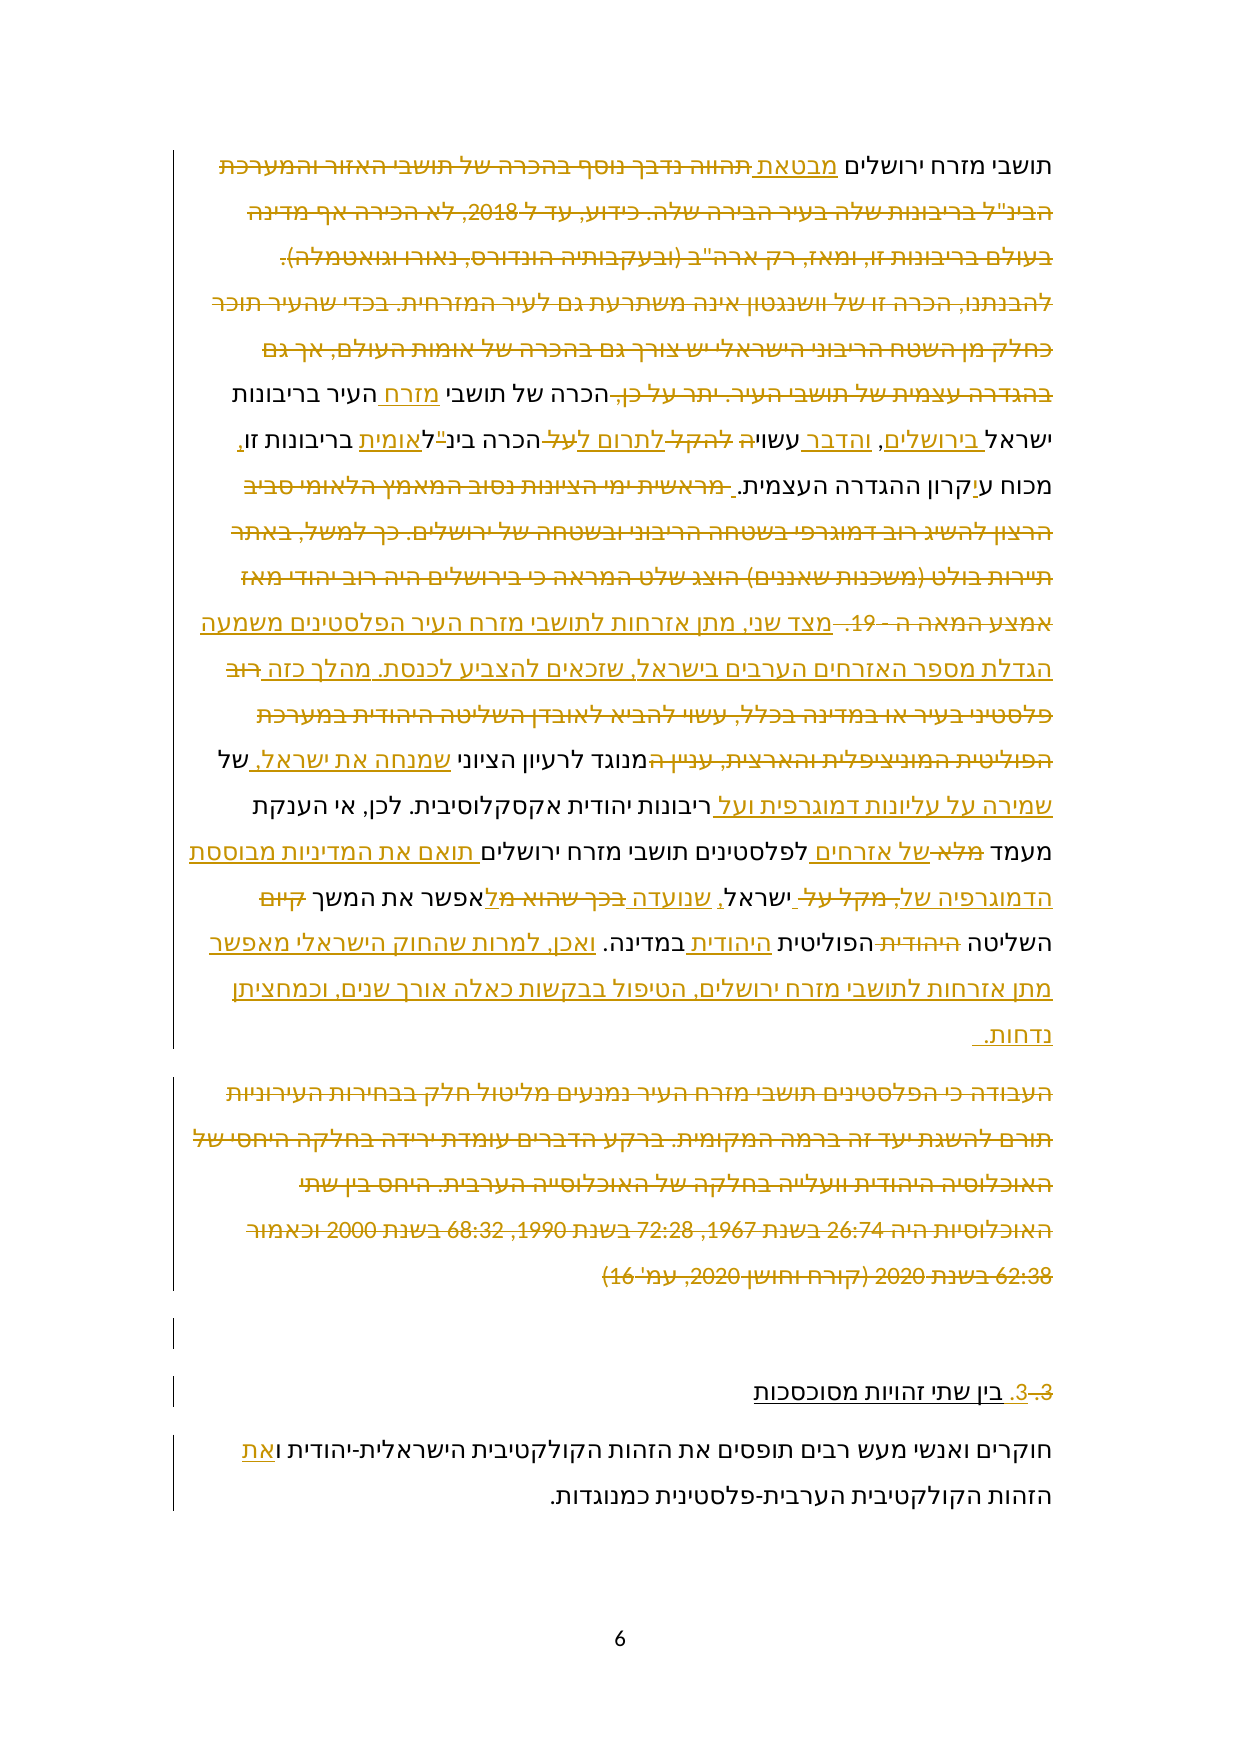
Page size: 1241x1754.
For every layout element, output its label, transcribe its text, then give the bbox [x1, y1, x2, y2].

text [187, 150, 1053, 1049]
text בין שתי זהויות מסוכסכות [187, 1376, 1053, 1407]
text חוקרים ואנשי מעש רבים תופסים את הזהות הקולקטיבית הישראלית-יהודית והזהות הקולקטיבית הערבית-פלסטינית כמנוגדות. [187, 1435, 1053, 1511]
